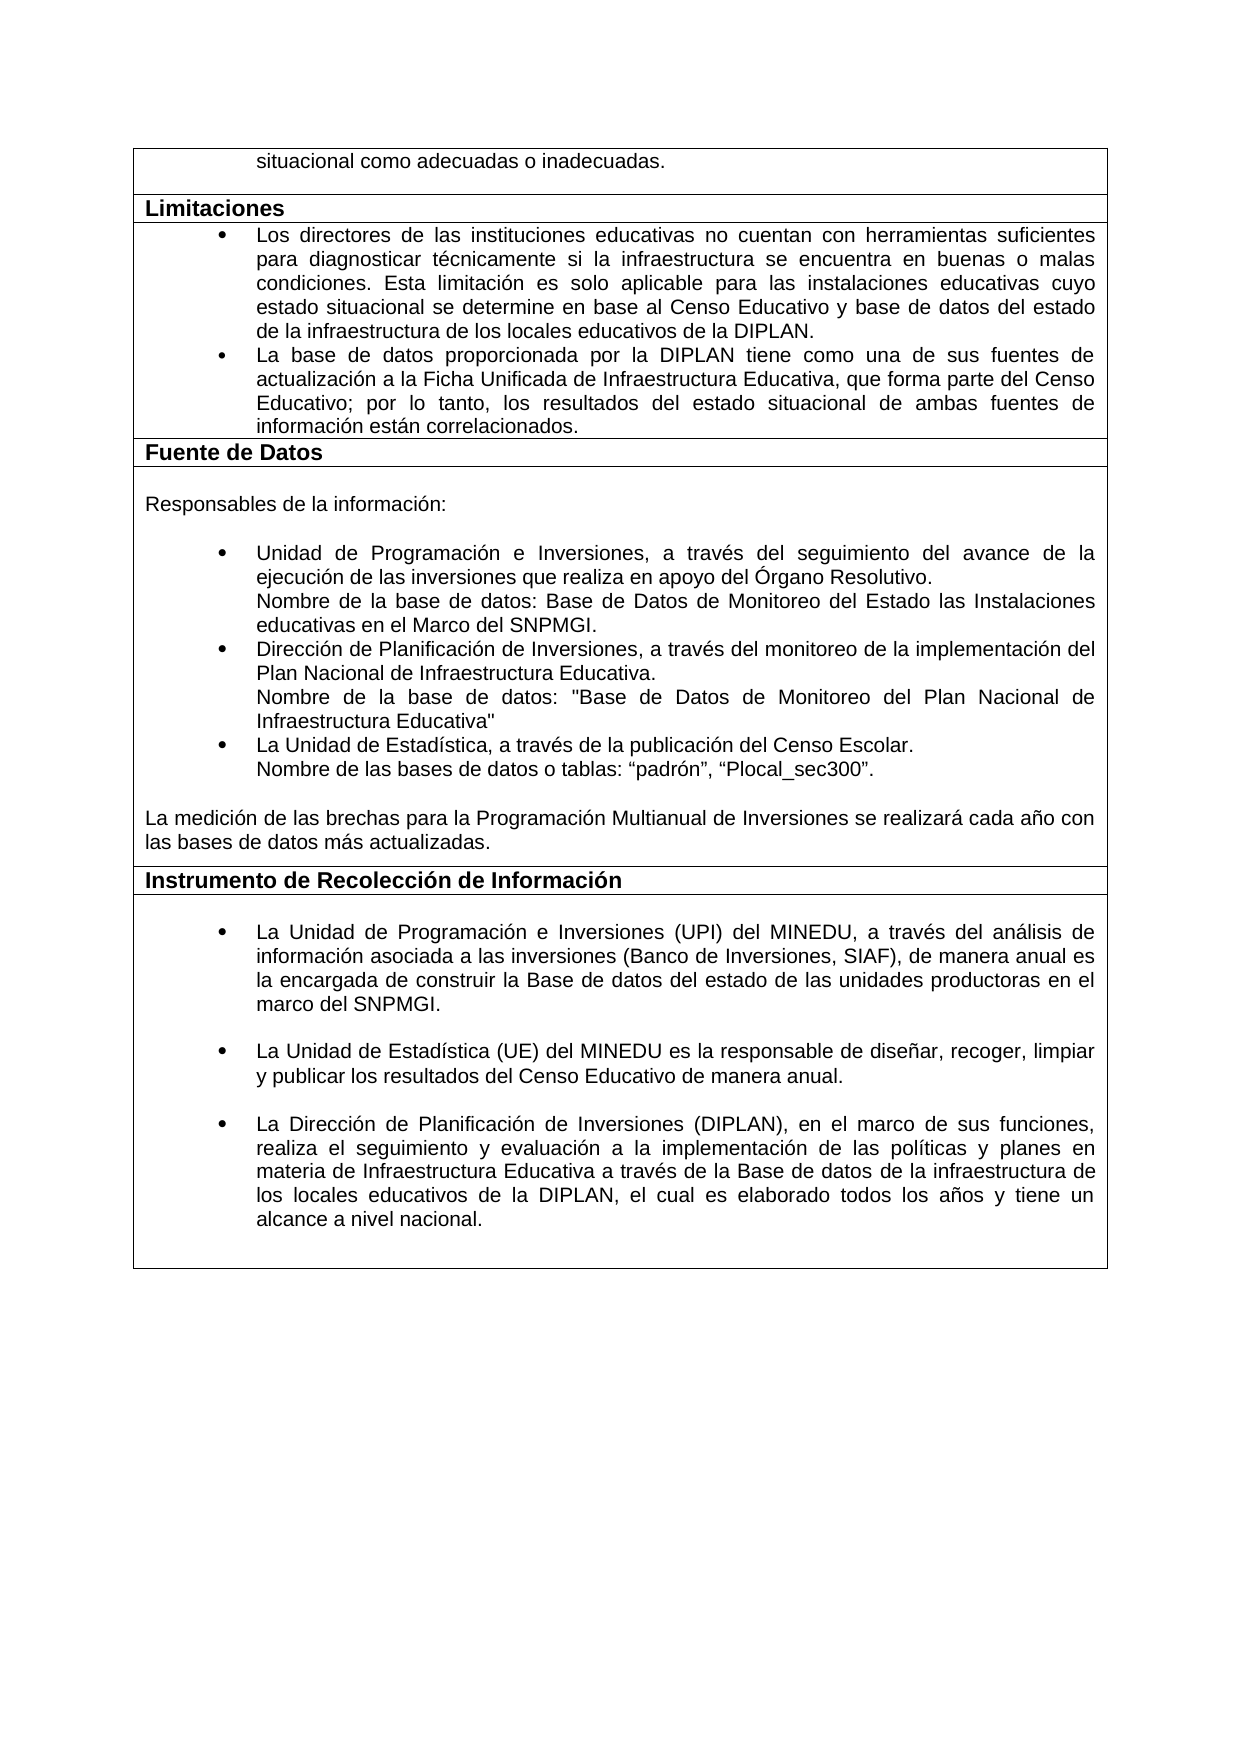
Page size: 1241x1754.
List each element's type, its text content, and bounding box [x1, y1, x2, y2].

table_cell La Unidad de Programación e Inversiones (UPI) del MINEDU, a través del análisis de información asociada a las inversiones (Banco de Inversiones, SIAF), de manera anual es la encargada de construir la Base de datos del estado de las unidades productoras en el marco del SNPMGI. La Unidad de Estadística (UE) del MINEDU es la responsable de diseñar, recoger, limpiar y publicar los resultados del Censo Educativo de manera anual. La Dirección de Planificación de Inversiones (DIPLAN), en el marco de sus funciones, realiza el seguimiento y evaluación a la implementación de las políticas y planes en materia de Infraestructura Educativa a través de la Base de datos de la infraestructura de los locales educativos de la DIPLAN, el cual es elaborado todos los años y tiene un alcance a nivel nacional. [134, 895, 1107, 1268]
table_cell Instrumento de Recolección de Información [134, 867, 1107, 893]
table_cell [134, 149, 1107, 194]
table_cell Limitaciones [134, 195, 1107, 222]
table_cell Los directores de las instituciones educativas no cuentan con herramientas suficientes para diagnosticar técnicamente si la infraestructura se encuentra en buenas o malas condiciones. Esta limitación es solo aplicable para las instalaciones educativas cuyo estado situacional se determine en base al Censo Educativo y base de datos del estado de la infraestructura de los locales educativos de la DIPLAN. La base de datos proporcionada por la DIPLAN tiene como una de sus fuentes de actualización a la Ficha Unificada de Infraestructura Educativa, que forma parte del Censo Educativo; por lo tanto, los resultados del estado situacional de ambas fuentes de información están correlacionados. [134, 223, 1107, 438]
table_cell Fuente de Datos [134, 439, 1107, 466]
table_cell Responsables de la información: Unidad de Programación e Inversiones, a través del seguimiento del avance de la ejecución de las inversiones que realiza en apoyo del Órgano Resolutivo. Nombre de la base de datos: Base de Datos de Monitoreo del Estado las Instalaciones educativas en el Marco del SNPMGI. Dirección de Planificación de Inversiones, a través del monitoreo de la implementación del Plan Nacional de Infraestructura Educativa. Nombre de la base de datos: "Base de Datos de Monitoreo del Plan Nacional de Infraestructura Educativa" La Unidad de Estadística, a través de la publicación del Censo Escolar. Nombre de las bases de datos o tablas: “padrón”, “Plocal_sec300”. La medición de las brechas para la Programación Multianual de Inversiones se realizará cada año con las bases de datos más actualizadas. [134, 467, 1107, 866]
